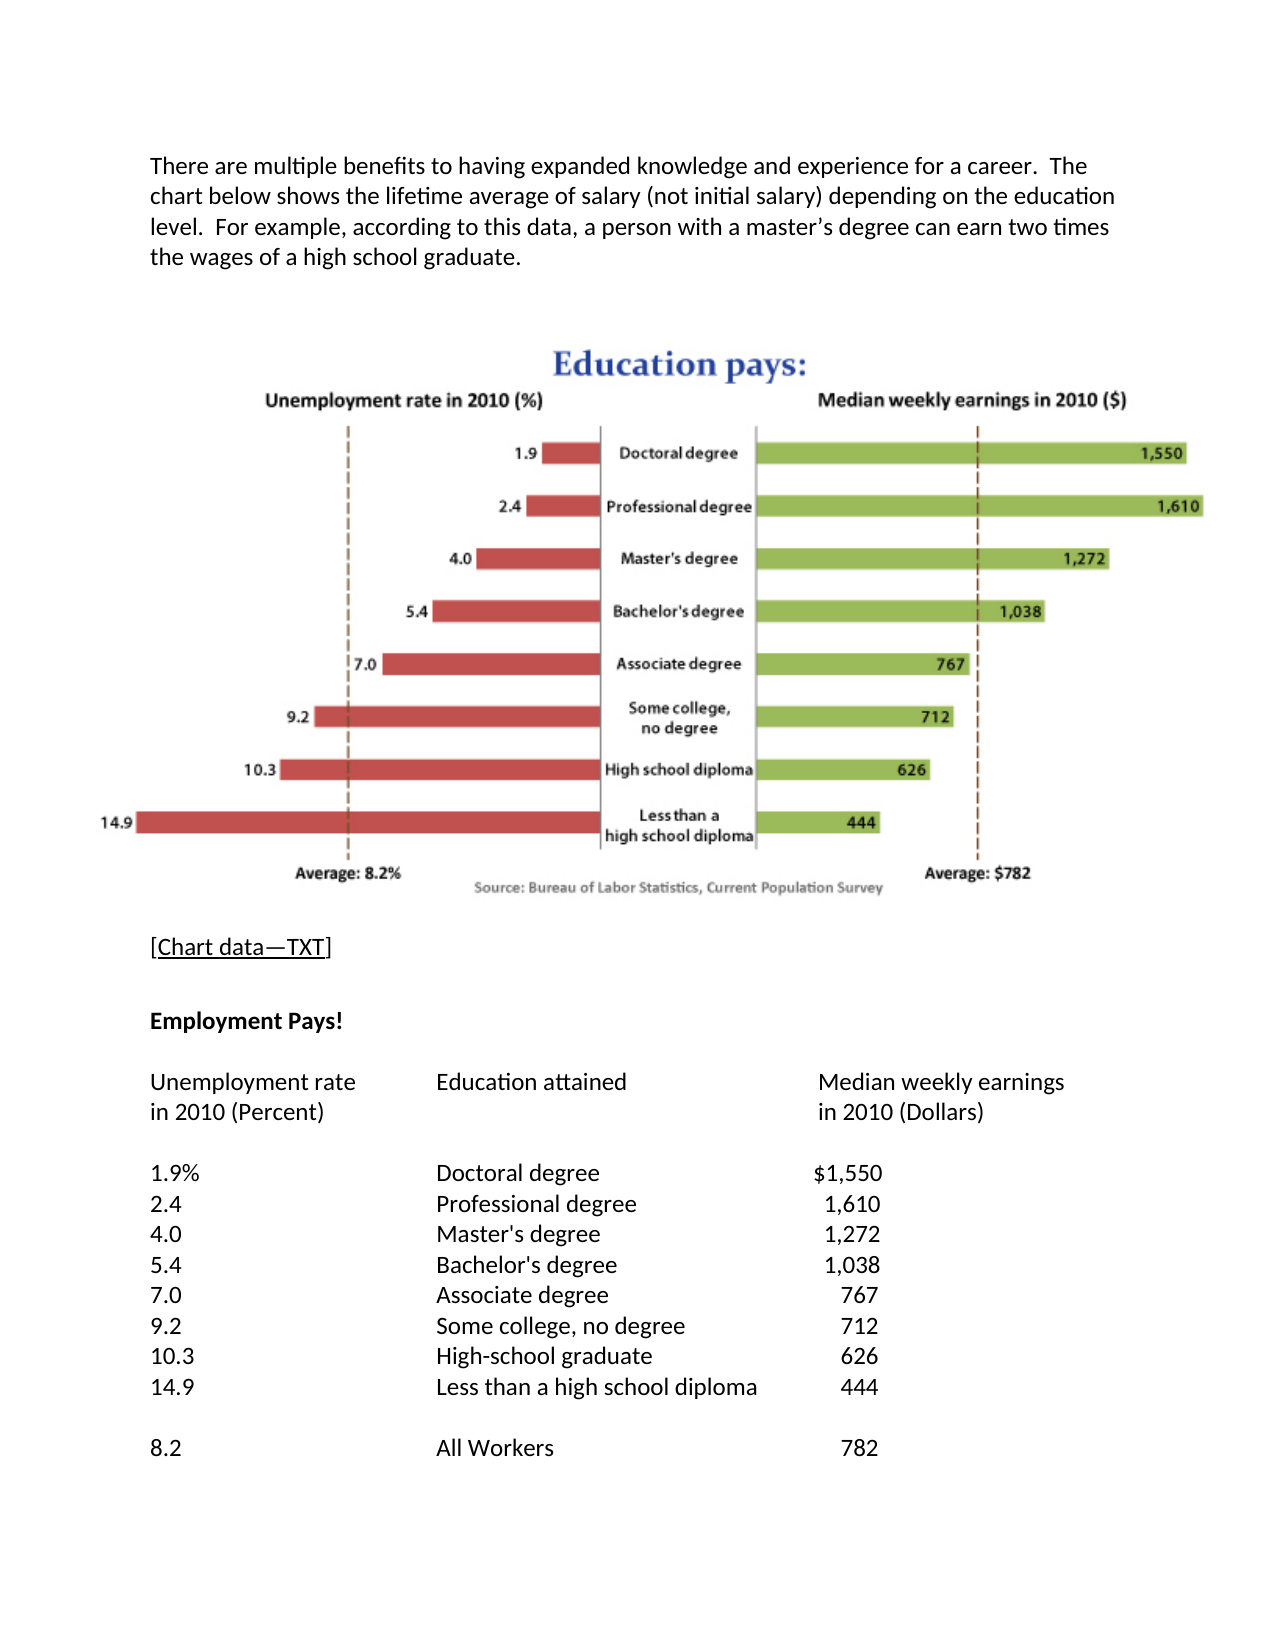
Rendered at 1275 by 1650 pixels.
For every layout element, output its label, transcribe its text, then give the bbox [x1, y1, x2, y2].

text [Chart data—TXT] [150, 931, 1125, 962]
text 14.9 Less than a high school diploma 444 [150, 1371, 1125, 1402]
text 9.2 Some college, no degree 712 [150, 1310, 1125, 1341]
text 10.3 High-school graduate 626 [150, 1341, 1125, 1371]
picture [95, 338, 1221, 901]
text Employment Pays! [150, 1005, 1125, 1035]
text 8.2 All Workers 782 [150, 1432, 1125, 1463]
text 1.9% Doctoral degree $1,550 [150, 1157, 1125, 1188]
text There are multiple benefits to having expanded knowledge and experience for a career. The chart below shows the lifetime average of salary (not initial salary) depending on the education level. For example, according to this data, a person with a master’s degree can earn two times the wages of a high school graduate. [150, 150, 1125, 272]
text 4.0 Master's degree 1,272 [150, 1218, 1125, 1249]
text 5.4 Bachelor's degree 1,038 [150, 1249, 1125, 1279]
text 7.0 Associate degree 767 [150, 1279, 1125, 1310]
text 2.4 Professional degree 1,610 [150, 1188, 1125, 1218]
text Unemployment rate Education attained Median weekly earnings [150, 1066, 1125, 1096]
text in 2010 (Percent) in 2010 (Dollars) [150, 1096, 1125, 1127]
